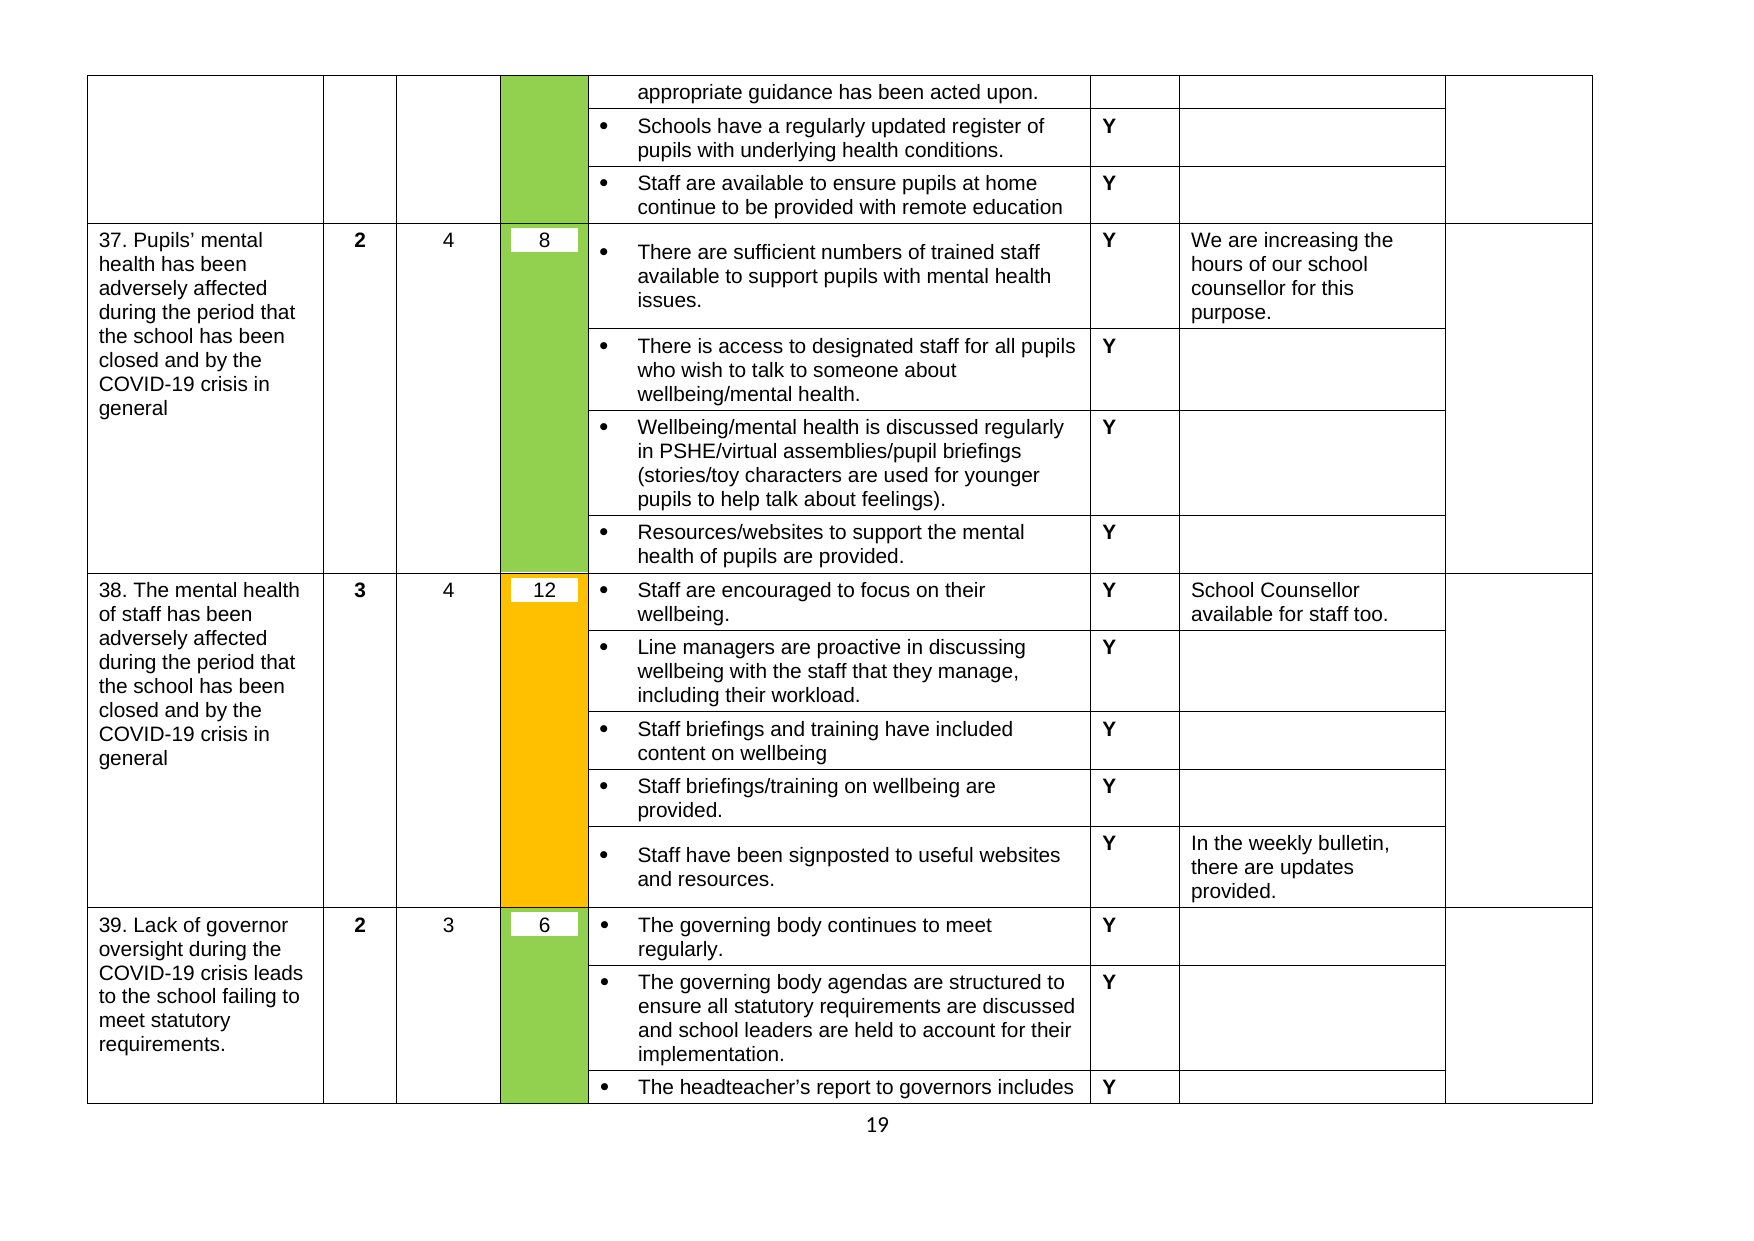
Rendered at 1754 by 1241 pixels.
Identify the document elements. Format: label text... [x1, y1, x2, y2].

table_cell 4 [397, 574, 500, 907]
table_cell [1180, 411, 1445, 515]
table_cell We are increasing the hours of our school counsellor for this purpose. [1180, 224, 1445, 328]
table_cell [1446, 574, 1592, 907]
table_cell Y [1091, 1071, 1179, 1103]
table_cell Y [1091, 224, 1179, 328]
table_cell Y [1091, 411, 1179, 515]
table_cell There are sufficient numbers of trained staff available to support pupils with mental health issues. [589, 224, 1090, 328]
table_cell [1180, 631, 1445, 711]
table_cell [1446, 908, 1592, 1103]
table_cell Staff are encouraged to focus on their wellbeing. [589, 574, 1090, 630]
table_cell 8 [501, 224, 588, 572]
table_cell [589, 76, 1090, 108]
table_cell Y [1091, 966, 1179, 1070]
table_cell 6 [501, 908, 588, 1103]
table_cell Wellbeing/mental health is discussed regularly in PSHE/virtual assemblies/pupil briefings (stories/toy characters are used for younger pupils to help talk about feelings). [589, 411, 1090, 515]
table_cell [1446, 224, 1592, 572]
table_cell [1180, 908, 1445, 964]
table_cell Y [1091, 109, 1179, 166]
table_cell Y [1091, 76, 1179, 108]
table_cell Y [1091, 329, 1179, 410]
table_cell 38. The mental health of staff has been adversely affected during the period that the school has been closed and by the COVID-19 crisis in general [88, 574, 323, 907]
table_cell Y [1091, 712, 1179, 768]
table_cell Y [1091, 516, 1179, 572]
table_cell [1180, 770, 1445, 826]
table_cell [1180, 109, 1445, 166]
table_cell Schools have a regularly updated register of pupils with underlying health conditions. [589, 109, 1090, 166]
table_cell 3 [397, 908, 500, 1103]
table_cell [1180, 712, 1445, 768]
table_cell Y [1091, 770, 1179, 826]
table_cell 3 [324, 574, 396, 907]
table_cell Y [1091, 631, 1179, 711]
table_cell Y [1091, 167, 1179, 223]
table_cell School Counsellor available for staff too. [1180, 574, 1445, 630]
table_cell Staff briefings and training have included content on wellbeing [589, 712, 1090, 768]
table_cell [1180, 329, 1445, 410]
table_cell Staff briefings/training on wellbeing are provided. [589, 770, 1090, 826]
table_cell 39. Lack of governor oversight during the COVID-19 crisis leads to the school failing to meet statutory requirements. [88, 908, 323, 1103]
table_cell Line managers are proactive in discussing wellbeing with the staff that they manage, including their workload. [589, 631, 1090, 711]
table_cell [589, 1071, 1090, 1103]
table_cell Y [1091, 908, 1179, 964]
table_cell [1180, 1071, 1445, 1103]
table_cell Staff have been signposted to useful websites and resources. [589, 827, 1090, 907]
table_cell [1180, 76, 1445, 108]
table_cell [1180, 966, 1445, 1070]
table_cell [1180, 516, 1445, 572]
table_cell Y [1091, 574, 1179, 630]
table_cell 37. Pupils’ mental health has been adversely affected during the period that the school has been closed and by the COVID-19 crisis in general [88, 224, 323, 572]
table_cell In the weekly bulletin, there are updates provided. [1180, 827, 1445, 907]
table_cell The governing body agendas are structured to ensure all statutory requirements are discussed and school leaders are held to account for their implementation. [589, 966, 1090, 1070]
table_cell Resources/websites to support the mental health of pupils are provided. [589, 516, 1090, 572]
table_cell The governing body continues to meet regularly. [589, 908, 1090, 964]
table_cell 4 [397, 224, 500, 572]
table_cell 2 [324, 908, 396, 1103]
table_cell Staff are available to ensure pupils at home continue to be provided with remote education [589, 167, 1090, 223]
table_cell 12 [501, 574, 588, 907]
table_cell [1180, 167, 1445, 223]
table_cell There is access to designated staff for all pupils who wish to talk to someone about wellbeing/mental health. [589, 329, 1090, 410]
table_cell Y [1091, 827, 1179, 907]
table_cell 2 [324, 224, 396, 572]
